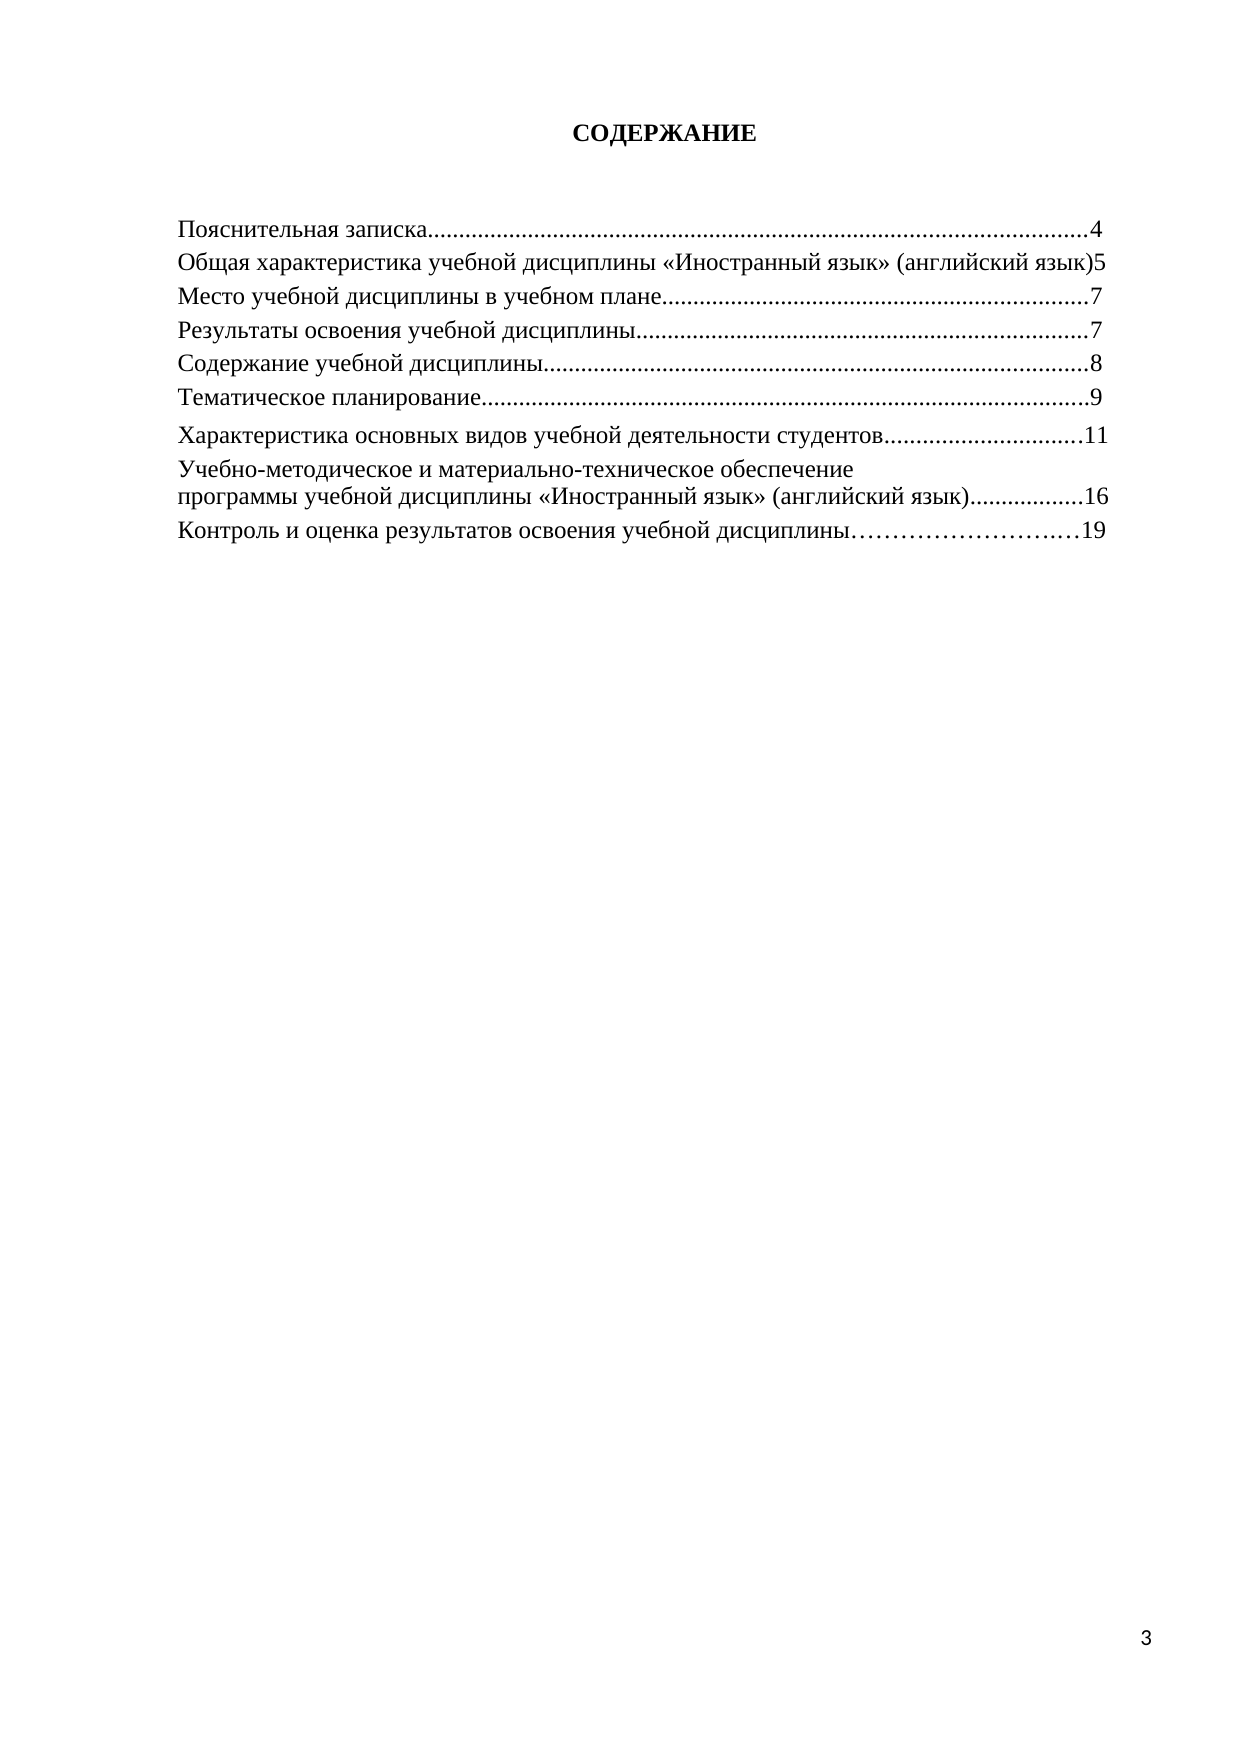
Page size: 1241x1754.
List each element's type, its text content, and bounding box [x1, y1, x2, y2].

text Место учебной дисциплины в учебном плане 7 [177, 281, 1152, 310]
text СОДЕРЖАНИЕ [177, 118, 1152, 147]
text Общая характеристика учебной дисциплины «Иностранный язык» (английский язык)5 [177, 247, 1152, 276]
text Пояснительная записка 4 [177, 214, 1152, 243]
text программы учебной дисциплины «Иностранный язык» (английский язык) .16 [177, 483, 1152, 510]
text Характеристика основных видов учебной деятельности студентов .11 [177, 421, 1152, 449]
text Учебно-методическое и материально-техническое обеспечение [177, 454, 1152, 483]
text Контроль и оценка результатов освоения учебной дисциплины…………………….…19 [177, 515, 1152, 544]
text Содержание учебной дисциплины 8 [177, 348, 1152, 377]
text Результаты освоения учебной дисциплины 7 [177, 315, 1152, 343]
text Тематическое планирование ..9 [177, 382, 1152, 411]
